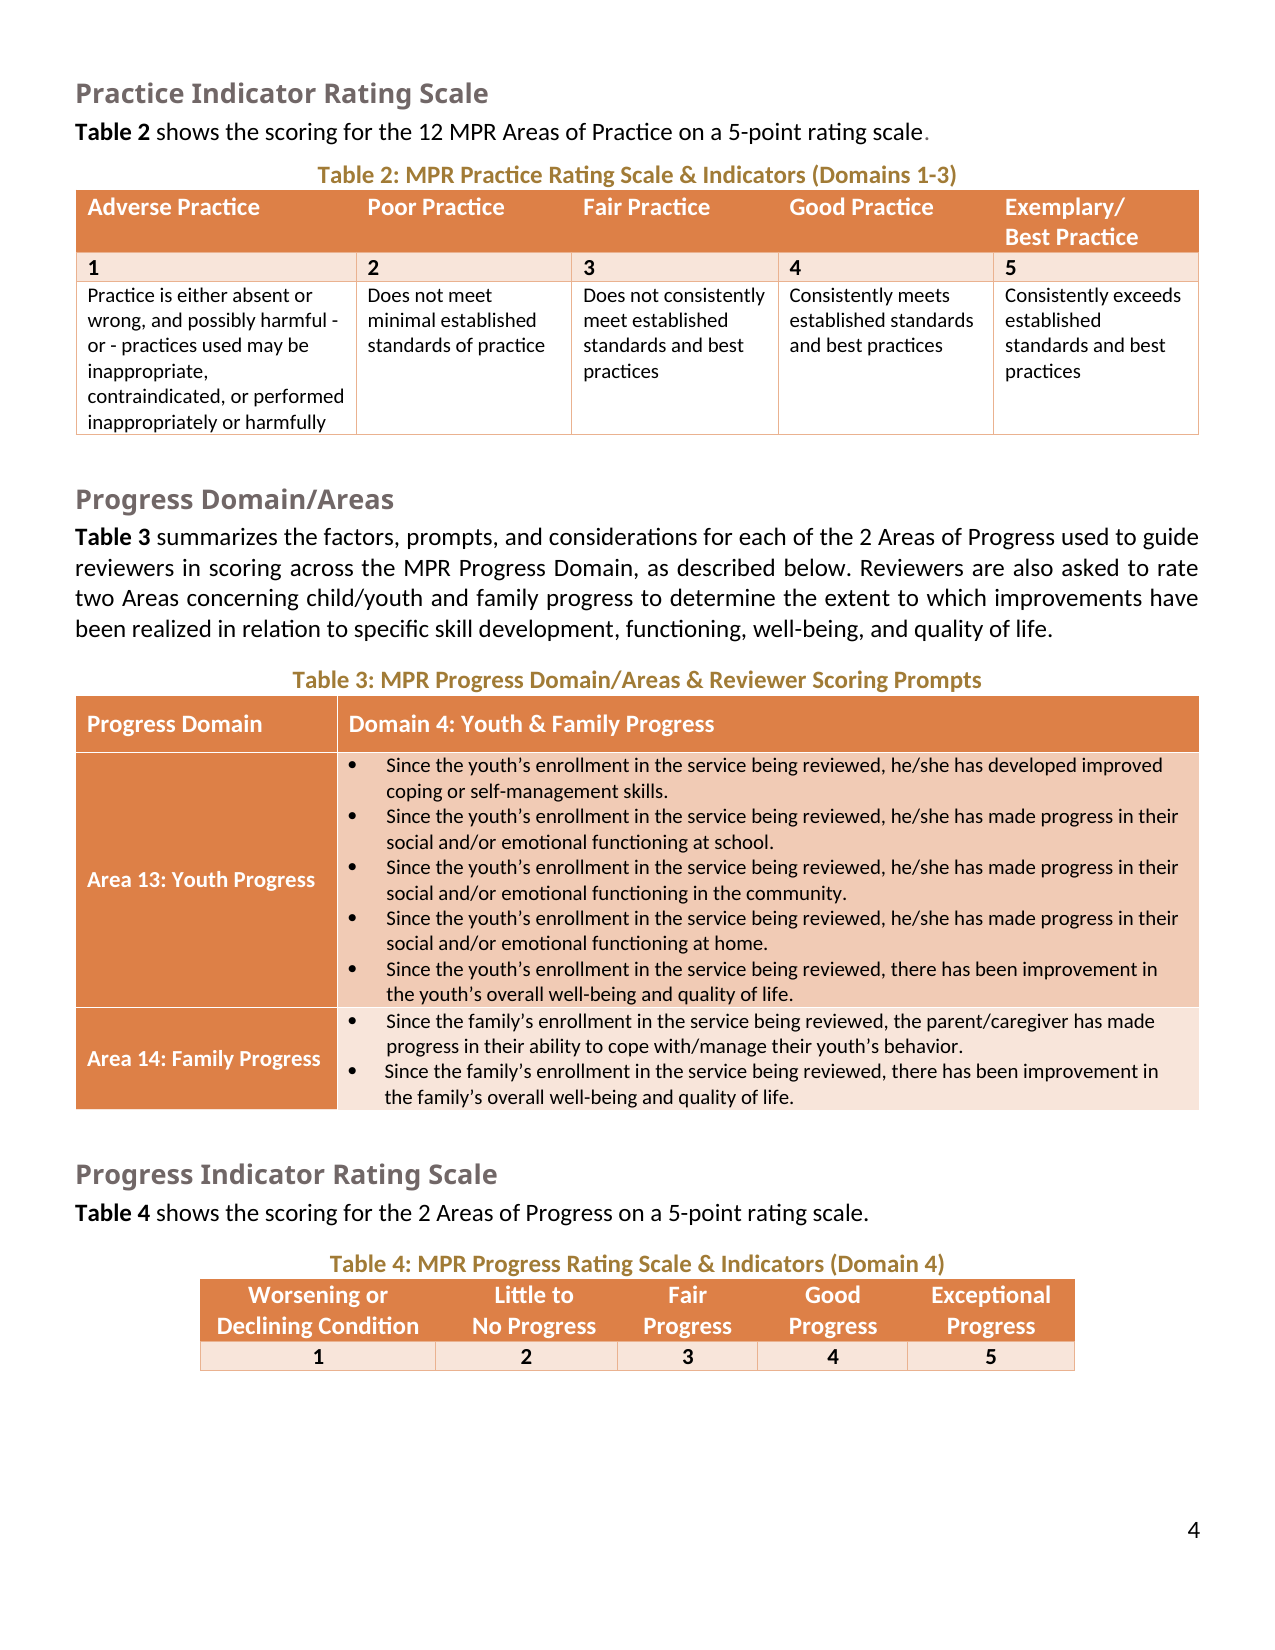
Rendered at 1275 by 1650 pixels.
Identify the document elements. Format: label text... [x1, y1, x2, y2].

table_header Exemplary/ Best Practice [994, 191, 1198, 252]
subtitle Table 3: MPR Progress Domain/Areas & Reviewer Scoring Prompts [75, 664, 1200, 695]
table_cell Does not meet minimal established standards of practice [357, 282, 571, 434]
table_cell Since the youth’s enrollment in the service being reviewed, he/she has developed improved coping or self-management skills. Since the youth’s enrollment in the service being reviewed, he/she has made progress in their social and/or emotional functioning at school. Since the youth’s enrollment in the service being reviewed, he/she has made progress in their social and/or emotional functioning in the community. Since the youth’s enrollment in the service being reviewed, he/she has made progress in their social and/or emotional functioning at home. Since the youth’s enrollment in the service being reviewed, there has been improvement in the youth’s overall well-being and quality of life. [338, 753, 1199, 1007]
table_header Progress Domain [76, 696, 337, 752]
table_cell Area 13: Youth Progress [76, 753, 337, 1007]
table_cell 2 [436, 1342, 617, 1370]
text Table 3 summarizes the factors, prompts, and considerations for each of the 2 Areas of Progress used to guide reviewers in scoring across the MPR Progress Domain, as described below. Reviewers are also asked to rate two Areas concerning child/youth and family progress to determine the extent to which improvements have been realized in relation to specific skill development, functioning, well-being, and quality of life. [75, 522, 1200, 644]
table_header Good Practice [779, 191, 993, 252]
table_cell 1 [201, 1342, 435, 1370]
table_cell 1 [77, 253, 356, 281]
table_cell 5 [994, 253, 1198, 281]
table_cell Area 14: Family Progress [76, 1008, 337, 1109]
table_cell 3 [618, 1342, 757, 1370]
text Table 2 shows the scoring for the 12 MPR Areas of Practice on a 5-point rating scale. [75, 116, 1200, 147]
subtitle Progress Domain/Areas [75, 481, 1200, 517]
table_header Domain 4: Youth & Family Progress [338, 696, 1199, 752]
table_cell 4 [758, 1342, 907, 1370]
table_cell Consistently exceeds established standards and best practices [994, 282, 1198, 434]
subtitle Table 2: MPR Practice Rating Scale & Indicators (Domains 1-3) [75, 159, 1200, 189]
table_cell 4 [779, 253, 993, 281]
table_header Adverse Practice [77, 191, 356, 252]
table_header Fair Progress [618, 1280, 757, 1341]
table_header Little to No Progress [436, 1280, 617, 1341]
subtitle Practice Indicator Rating Scale [75, 75, 1200, 112]
table_header Good Progress [758, 1280, 907, 1341]
subtitle Table 4: MPR Progress Rating Scale & Indicators (Domain 4) [75, 1248, 1200, 1279]
table_header Poor Practice [357, 191, 571, 252]
table_cell Practice is either absent or wrong, and possibly harmful - or - practices used may be inappropriate, contraindicated, or performed inappropriately or harmfully [77, 282, 356, 434]
table_cell 5 [908, 1342, 1074, 1370]
subtitle Progress Indicator Rating Scale [75, 1156, 1200, 1193]
table_cell Since the family’s enrollment in the service being reviewed, the parent/caregiver has made progress in their ability to cope with/manage their youth’s behavior. Since the family’s enrollment in the service being reviewed, there has been improvement in the family’s overall well-being and quality of life. [338, 1008, 1199, 1109]
table_cell 3 [572, 253, 778, 281]
table_cell Consistently meets established standards and best practices [779, 282, 993, 434]
table_cell 2 [357, 253, 571, 281]
table_header Worsening or Declining Condition [201, 1280, 435, 1341]
text Table 4 shows the scoring for the 2 Areas of Progress on a 5-point rating scale. [75, 1197, 1200, 1227]
table_header Fair Practice [572, 191, 778, 252]
table_cell Does not consistently meet established standards and best practices [572, 282, 778, 434]
table_header Exceptional Progress [908, 1280, 1074, 1341]
